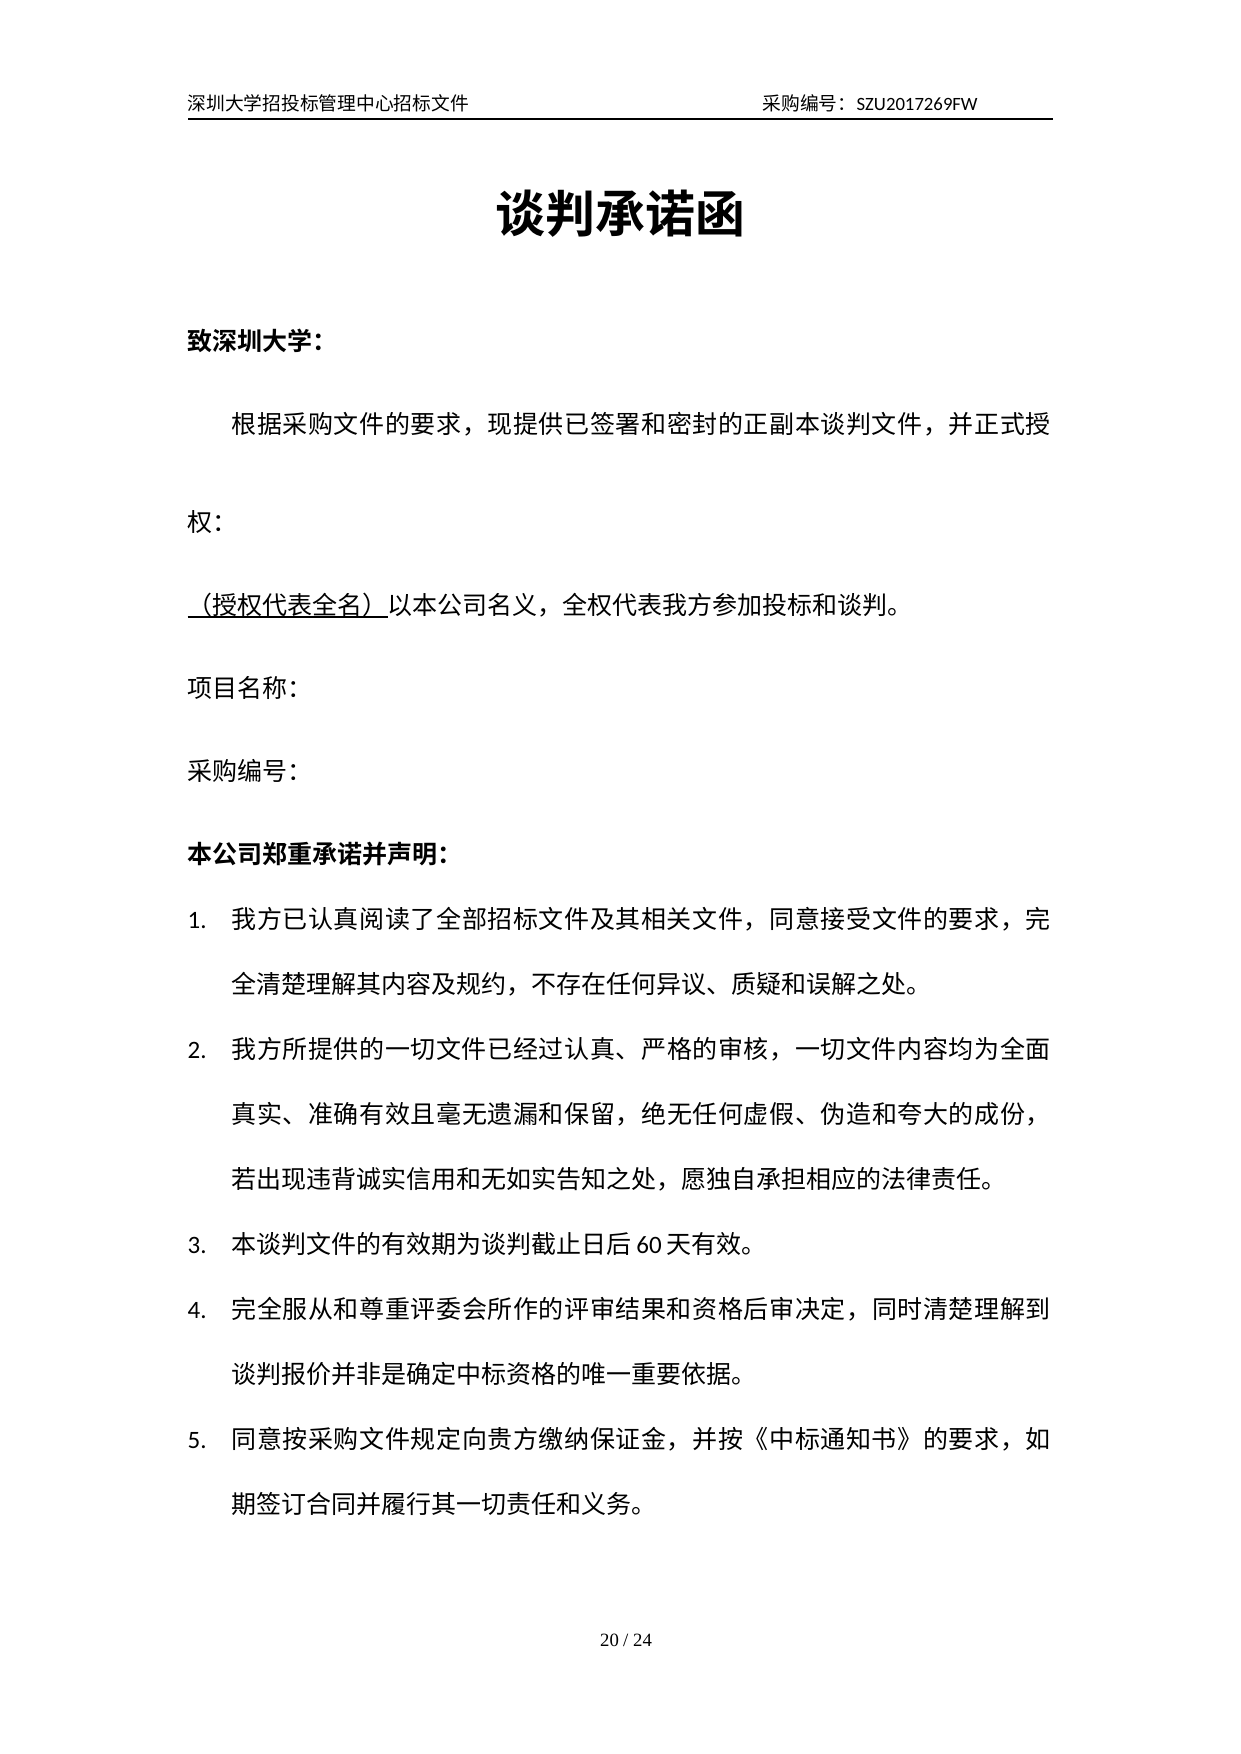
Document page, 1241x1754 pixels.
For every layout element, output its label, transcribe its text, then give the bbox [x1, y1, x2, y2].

list 我方所提供的一切文件已经过认真、严格的审核，一切文件内容均为全面真实、准确有效且毫无遗漏和保留，绝无任何虚假、伪造和夸大的成份，若出现违背诚实信用和无如实告知之处，愿独自承担相应的法律责任。 [187, 1015, 1053, 1210]
list 本谈判文件的有效期为谈判截止日后60天有效。 [187, 1210, 1053, 1275]
text 项目名称： [187, 654, 1053, 719]
text 本公司郑重承诺并声明： [187, 820, 1053, 885]
text 谈判承诺函 [187, 162, 1053, 259]
text 致深圳大学： [187, 307, 1053, 372]
text 根据采购文件的要求，现提供已签署和密封的正副本谈判文件，并正式授权： [187, 390, 1053, 553]
text （授权代表全名）以本公司名义，全权代表我方参加投标和谈判。 [187, 571, 1053, 636]
text 采购编号： [187, 737, 1053, 802]
list 同意按采购文件规定向贵方缴纳保证金，并按《中标通知书》的要求，如期签订合同并履行其一切责任和义务。 [187, 1405, 1053, 1535]
list 完全服从和尊重评委会所作的评审结果和资格后审决定，同时清楚理解到谈判报价并非是确定中标资格的唯一重要依据。 [187, 1275, 1053, 1405]
list 我方已认真阅读了全部招标文件及其相关文件，同意接受文件的要求，完全清楚理解其内容及规约，不存在任何异议、质疑和误解之处。 [187, 885, 1053, 1015]
